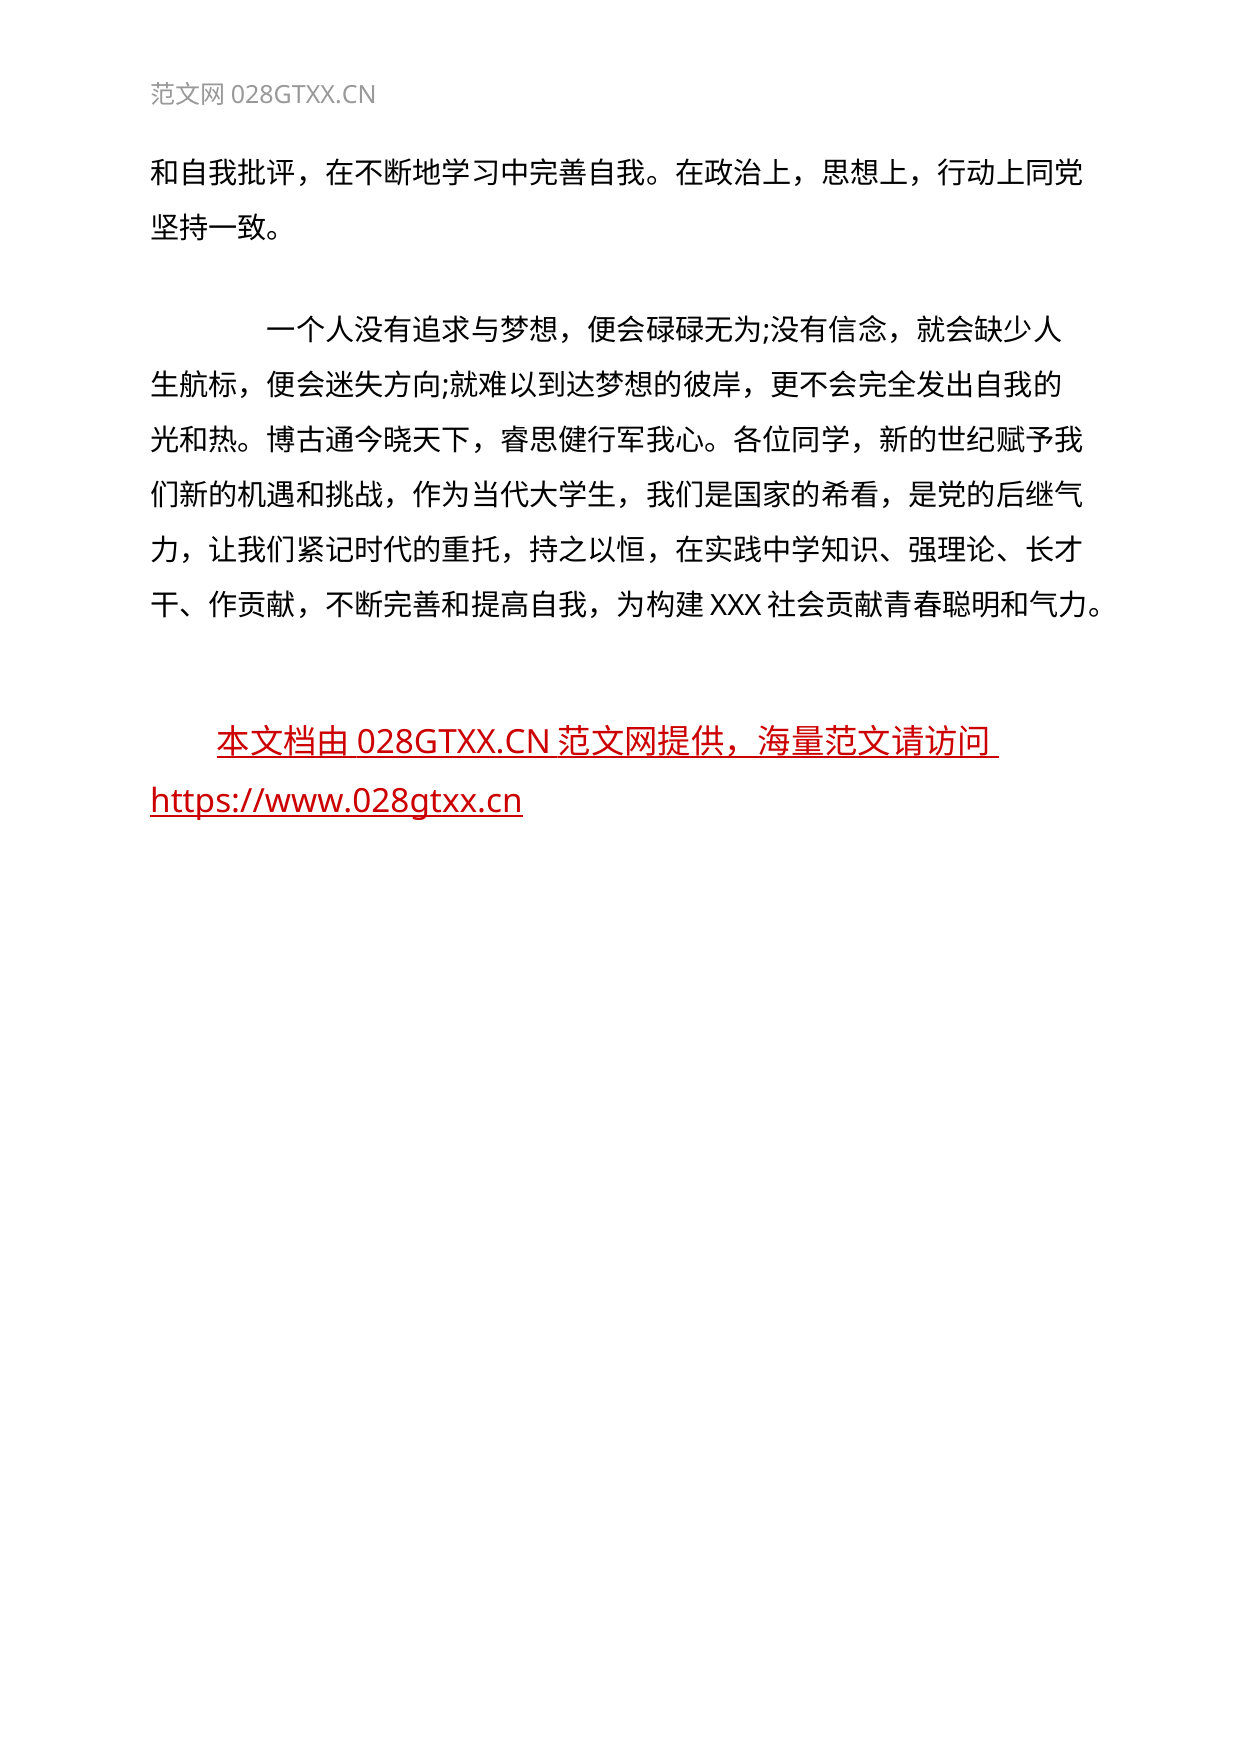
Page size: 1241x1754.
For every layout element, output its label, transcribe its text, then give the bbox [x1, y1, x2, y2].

text 一个人没有追求与梦想，便会碌碌无为;没有信念，就会缺少人生航标，便会迷失方向;就难以到达梦想的彼岸，更不会完全发出自我的光和热。博古通今晓天下，睿思健行军我心。各位同学，新的世纪赋予我们新的机遇和挑战，作为当代大学生，我们是国家的希看，是党的后继气力，让我们紧记时代的重托，持之以恒，在实践中学知识、强理论、长才干、作贡献，不断完善和提高自我，为构建XXX社会贡献青春聪明和气力。 [150, 307, 1090, 624]
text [150, 150, 1090, 247]
text 本文档由028GTXX.CN范文网提供，海量范文请访问 https://www.028gtxx.cn [150, 714, 1090, 822]
